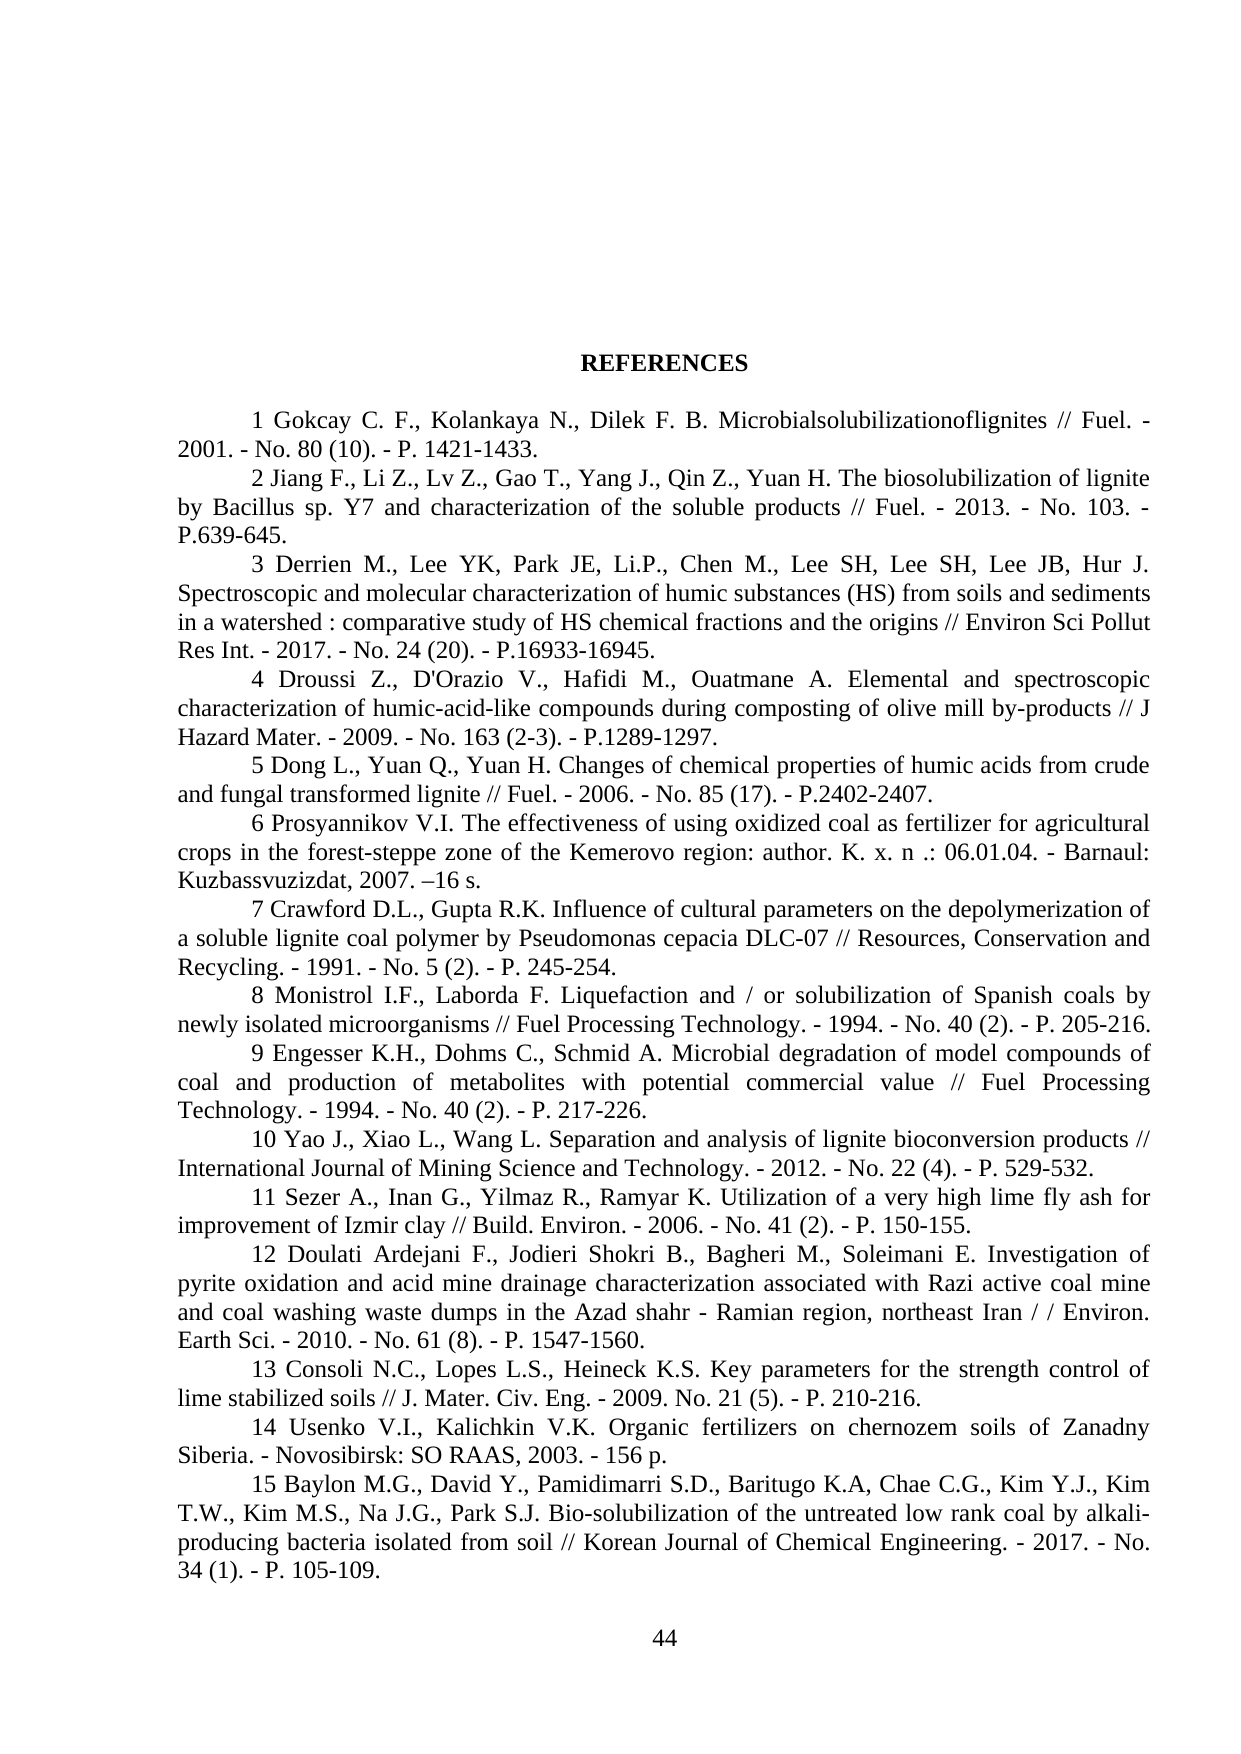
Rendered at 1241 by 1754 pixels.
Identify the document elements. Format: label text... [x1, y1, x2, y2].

text 7 Crawford D.L., Gupta R.K. Influence of cultural parameters on the depolymerization of a soluble lignite coal polymer by Pseudomonas cepacia DLC-07 // Resources, Conservation and Recycling. - 1991. - No. 5 (2). - P. 245-254. [177, 894, 1152, 981]
text 15 Baylon M.G., David Y., Pamidimarri S.D., Baritugo K.A, Chae C.G., Kim Y.J., Kim T.W., Kim M.S., Na J.G., Park S.J. Bio-solubilization of the untreated low rank coal by alkali-producing bacteria isolated from soil // Korean Journal of Chemical Engineering. - 2017. - No. 34 (1). - P. 105-109. [177, 1469, 1152, 1584]
text 5 Dong L., Yuan Q., Yuan H. Changes of chemical properties of humic acids from crude and fungal transformed lignite // Fuel. - 2006. - No. 85 (17). - P.2402-2407. [177, 751, 1152, 808]
text 13 Consoli N.C., Lopes L.S., Heineck K.S. Key parameters for the strength control of lime stabilized soils // J. Mater. Civ. Eng. - 2009. No. 21 (5). - P. 210-216. [177, 1354, 1152, 1412]
text 10 Yao J., Xiao L., Wang L. Separation and analysis of lignite bioconversion products // International Journal of Mining Science and Technology. - 2012. - No. 22 (4). - P. 529-532. [177, 1124, 1152, 1182]
text 14 Usenko V.I., Kalichkin V.K. Organic fertilizers on chernozem soils of Zanadny Siberia. - Novosibirsk: SO RAAS, 2003. - 156 p. [177, 1412, 1152, 1469]
text 9 Engesser K.H., Dohms C., Schmid A. Microbial degradation of model compounds of coal and production of metabolites with potential commercial value // Fuel Processing Technology. - 1994. - No. 40 (2). - P. 217-226. [177, 1038, 1152, 1124]
text 6 Prosyannikov V.I. The effectiveness of using oxidized coal as fertilizer for agricultural crops in the forest-steppe zone of the Kemerovo region: author. K. x. n .: 06.01.04. - Barnaul: Kuzbassvuzizdat, 2007. –16 s. [177, 808, 1152, 894]
text 12 Doulati Ardejani F., Jodieri Shokri B., Bagheri M., Soleimani E. Investigation of pyrite oxidation and acid mine drainage characterization associated with Razi active coal mine and coal washing waste dumps in the Azad shahr - Ramian region, northeast Iran / / Environ. Earth Sci. - 2010. - No. 61 (8). - P. 1547-1560. [177, 1239, 1152, 1354]
text REFERENCES [177, 348, 1152, 377]
text 8 Monistrol I.F., Laborda F. Liquefaction and / or solubilization of Spanish coals by newly isolated microorganisms // Fuel Processing Technology. - 1994. - No. 40 (2). - P. 205-216. [177, 981, 1152, 1038]
text 1 Gokcay C. F., Kolankaya N., Dilek F. B. Microbialsolubilizationoflignites // Fuel. - 2001. - No. 80 (10). - P. 1421-1433. [177, 406, 1152, 463]
text 2 Jiang F., Li Z., Lv Z., Gao T., Yang J., Qin Z., Yuan H. The biosolubilization of lignite by Bacillus sp. Y7 and characterization of the soluble products // Fuel. - 2013. - No. 103. - P.639-645. [177, 463, 1152, 549]
text 11 Sezer A., ​​Inan G., Yilmaz R., Ramyar K. Utilization of a very high lime fly ash for improvement of Izmir clay // Build. Environ. - 2006. - No. 41 (2). - P. 150-155. [177, 1182, 1152, 1239]
text 3 Derrien M., Lee YK, Park JE, Li.P., Chen M., Lee SH, Lee SH, Lee JB, Hur J. Spectroscopic and molecular characterization of humic substances (HS) from soils and sediments in a watershed : comparative study of HS chemical fractions and the origins // Environ Sci Pollut Res Int. - 2017. - No. 24 (20). - P.16933-16945. [177, 549, 1152, 664]
text 4 Droussi Z., D'Orazio V., Hafidi M., Ouatmane A. Elemental and spectroscopic characterization of humic-acid-like compounds during composting of olive mill by-products // J Hazard Mater. - 2009. - No. 163 (2-3). - P.1289-1297. [177, 664, 1152, 751]
